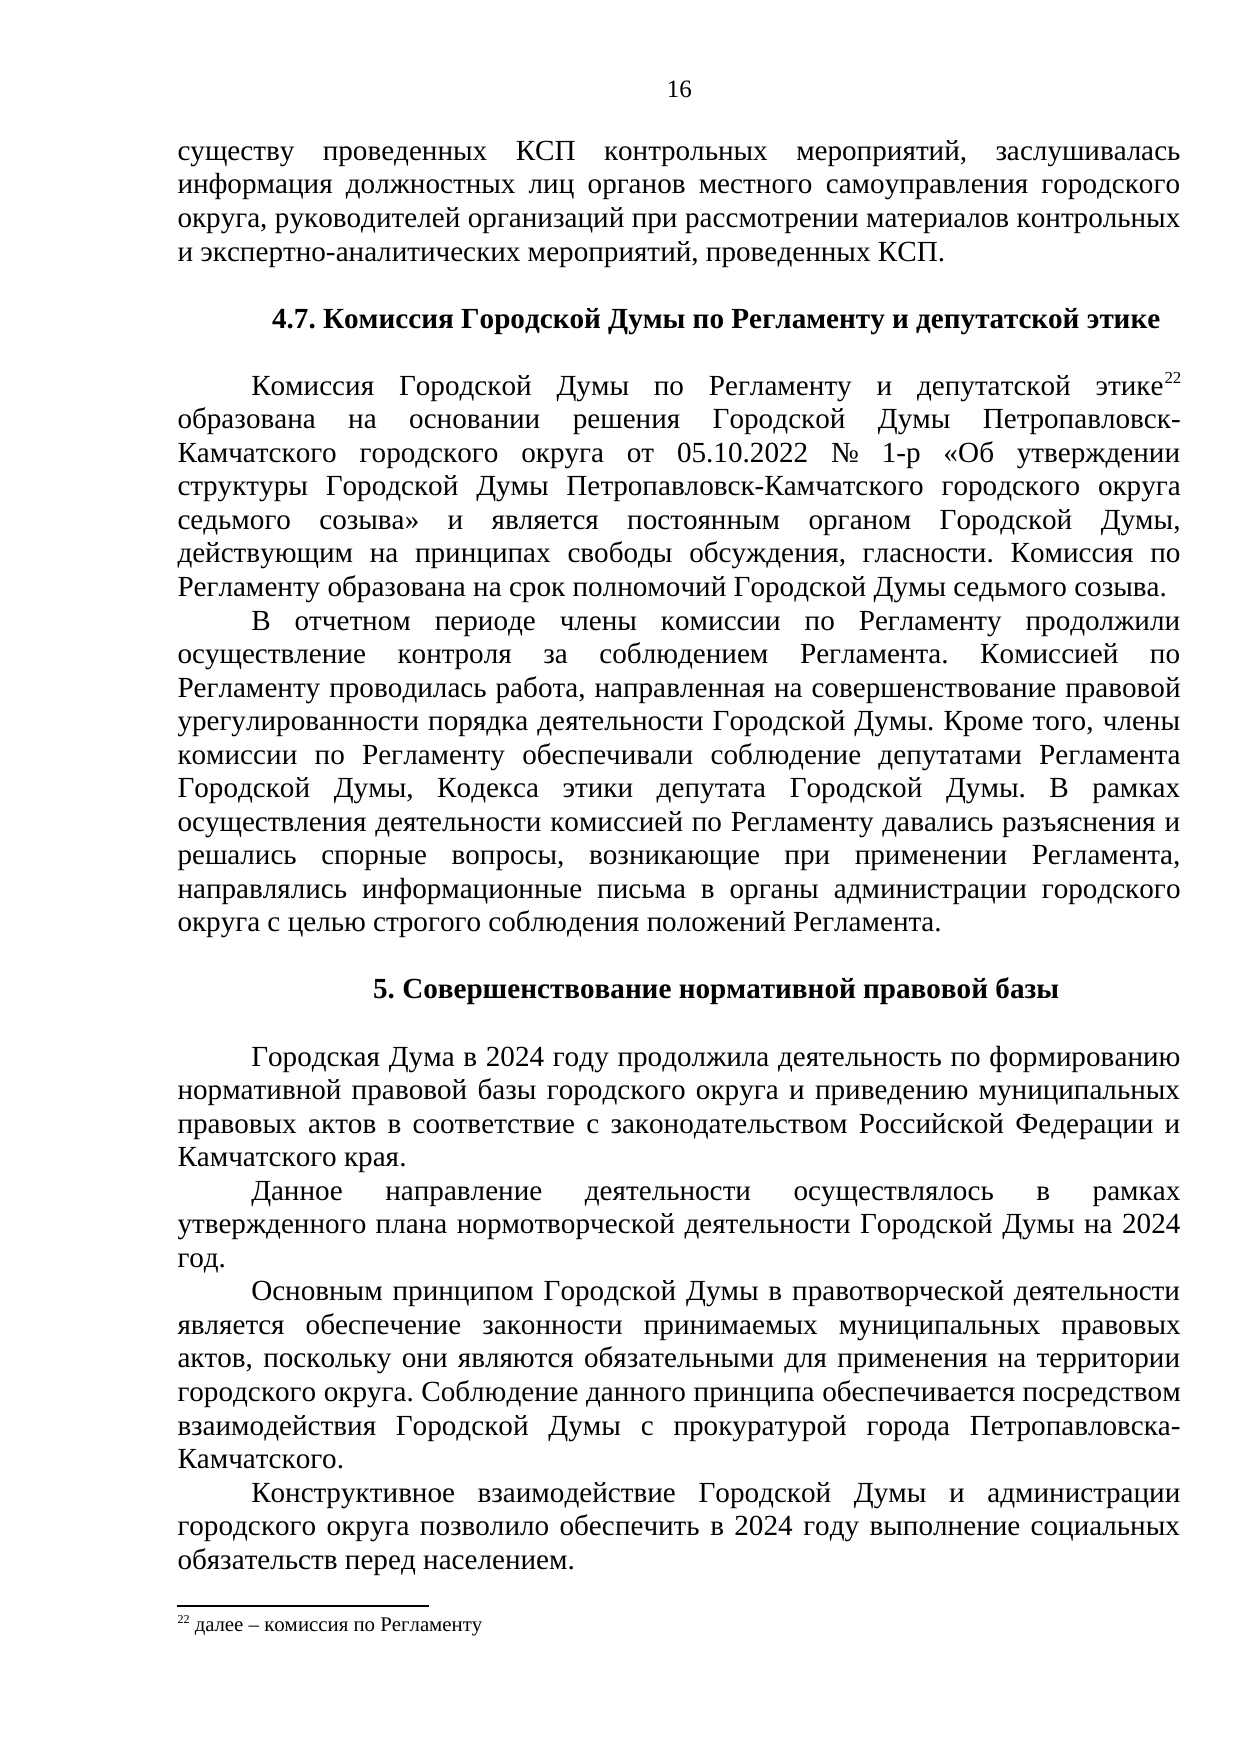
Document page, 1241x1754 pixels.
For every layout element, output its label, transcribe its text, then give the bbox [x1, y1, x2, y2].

text Городская Дума в 2024 году продолжила деятельность по формированию нормативной правовой базы городского округа и приведению муниципальных правовых актов в соответствие с законодательством Российской Федерации и Камчатского края. [177, 1039, 1181, 1173]
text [177, 133, 1181, 267]
text Данное направление деятельности осуществлялось в рамках утвержденного плана нормотворческой деятельности Городской Думы на 2024 год. [177, 1173, 1181, 1273]
list 5. Совершенствование нормативной правовой базы [251, 972, 1181, 1005]
text 4.7. Комиссия Городской Думы по Регламенту и депутатской этике [177, 301, 1181, 334]
text В отчетном периоде члены комиссии по Регламенту продолжили осуществление контроля за соблюдением Регламента. Комиссией по Регламенту проводилась работа, направленная на совершенствование правовой урегулированности порядка деятельности Городской Думы. Кроме того, члены комиссии по Регламенту обеспечивали соблюдение депутатами Регламента Городской Думы, Кодекса этики депутата Городской Думы. В рамках осуществления деятельности комиссией по Регламенту давались разъяснения и решались спорные вопросы, возникающие при применении Регламента, направлялись информационные письма в органы администрации городского округа с целью строгого соблюдения положений Регламента. [177, 603, 1181, 938]
text Основным принципом Городской Думы в правотворческой деятельности является обеспечение законности принимаемых муниципальных правовых актов, поскольку они являются обязательными для применения на территории городского округа. Соблюдение данного принципа обеспечивается посредством взаимодействия Городской Думы с прокуратурой города Петропавловска-Камчатского. [177, 1273, 1181, 1475]
text Комиссия Городской Думы по Регламенту и депутатской этике образована на основании решения Городской Думы Петропавловск-Камчатского городского округа от 05.10.2022 № 1-р «Об утверждении структуры Городской Думы Петропавловск-Камчатского городского округа седьмого созыва» и является постоянным органом Городской Думы, действующим на принципах свободы обсуждения, гласности. Комиссия по Регламенту образована на срок полномочий Городской Думы седьмого созыва. [177, 368, 1181, 603]
text Конструктивное взаимодействие Городской Думы и администрации городского округа позволило обеспечить в 2024 году выполнение социальных обязательств перед населением. [177, 1475, 1181, 1575]
